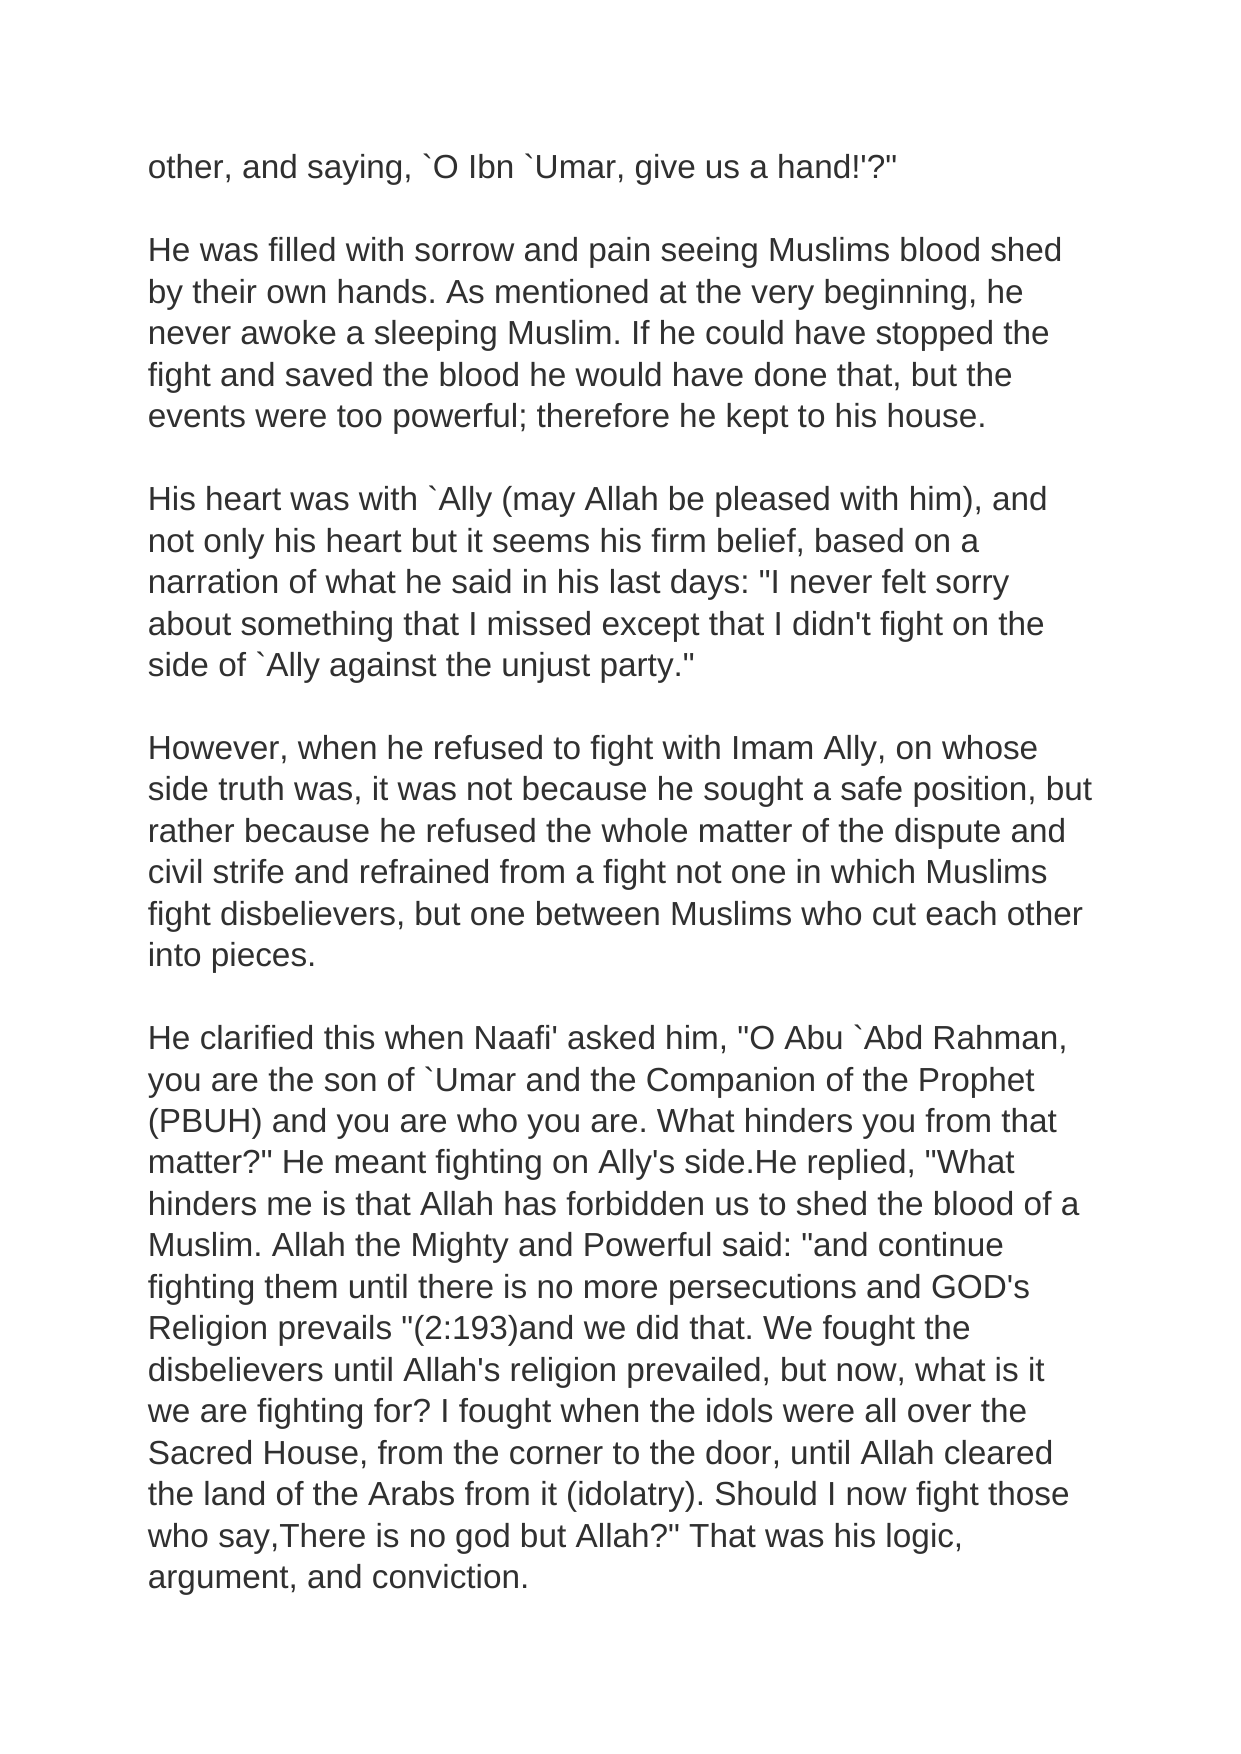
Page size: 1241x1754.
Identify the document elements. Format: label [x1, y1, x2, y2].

text [148, 148, 1093, 770]
text [148, 808, 1093, 1596]
